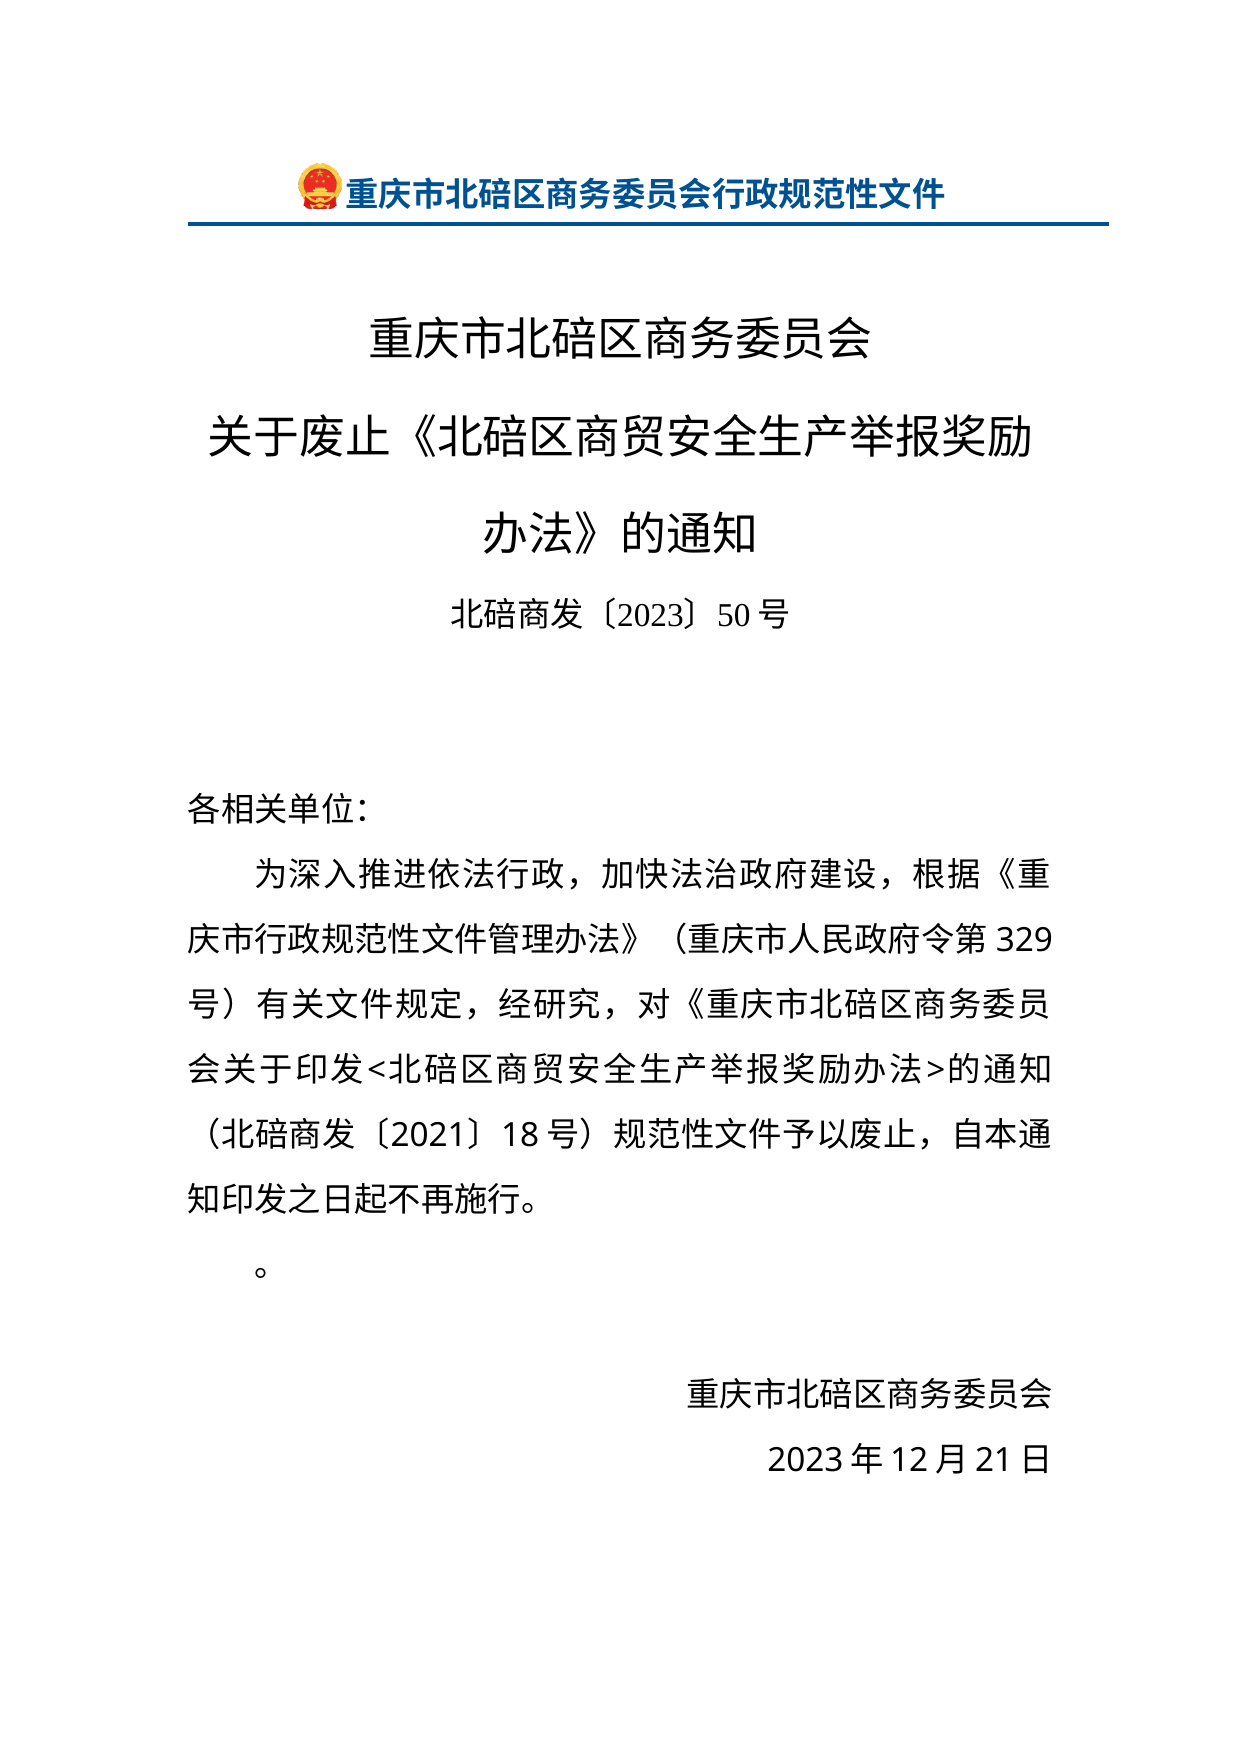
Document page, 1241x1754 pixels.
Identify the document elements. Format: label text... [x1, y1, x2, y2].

text 2023年12月21日 [187, 1425, 1053, 1490]
text 北碚商发〔2023〕50号 [187, 580, 1053, 645]
text 重庆市北碚区商务委员会 [187, 287, 1053, 385]
picture [294, 162, 346, 213]
text 为深入推进依法行政，加快法治政府建设，根据《重庆市行政规范性文件管理办法》（重庆市人民政府令第329 号）有关文件规定，经研究，对《重庆市北碚区商务委员会关于印发<北碚区商贸安全生产举报奖励办法>的通知（北碚商发〔2021〕18号）规范性文件予以废止，自本通知印发之日起不再施行。 [187, 840, 1053, 1230]
text 。 [187, 1230, 1053, 1295]
text 重庆市北碚区商务委员会行政规范性文件 [187, 162, 1053, 222]
text 重庆市北碚区商务委员会 [187, 1360, 1053, 1425]
text 关于废止《北碚区商贸安全生产举报奖励办法》的通知 [187, 385, 1053, 580]
text 各相关单位： [187, 775, 1053, 840]
